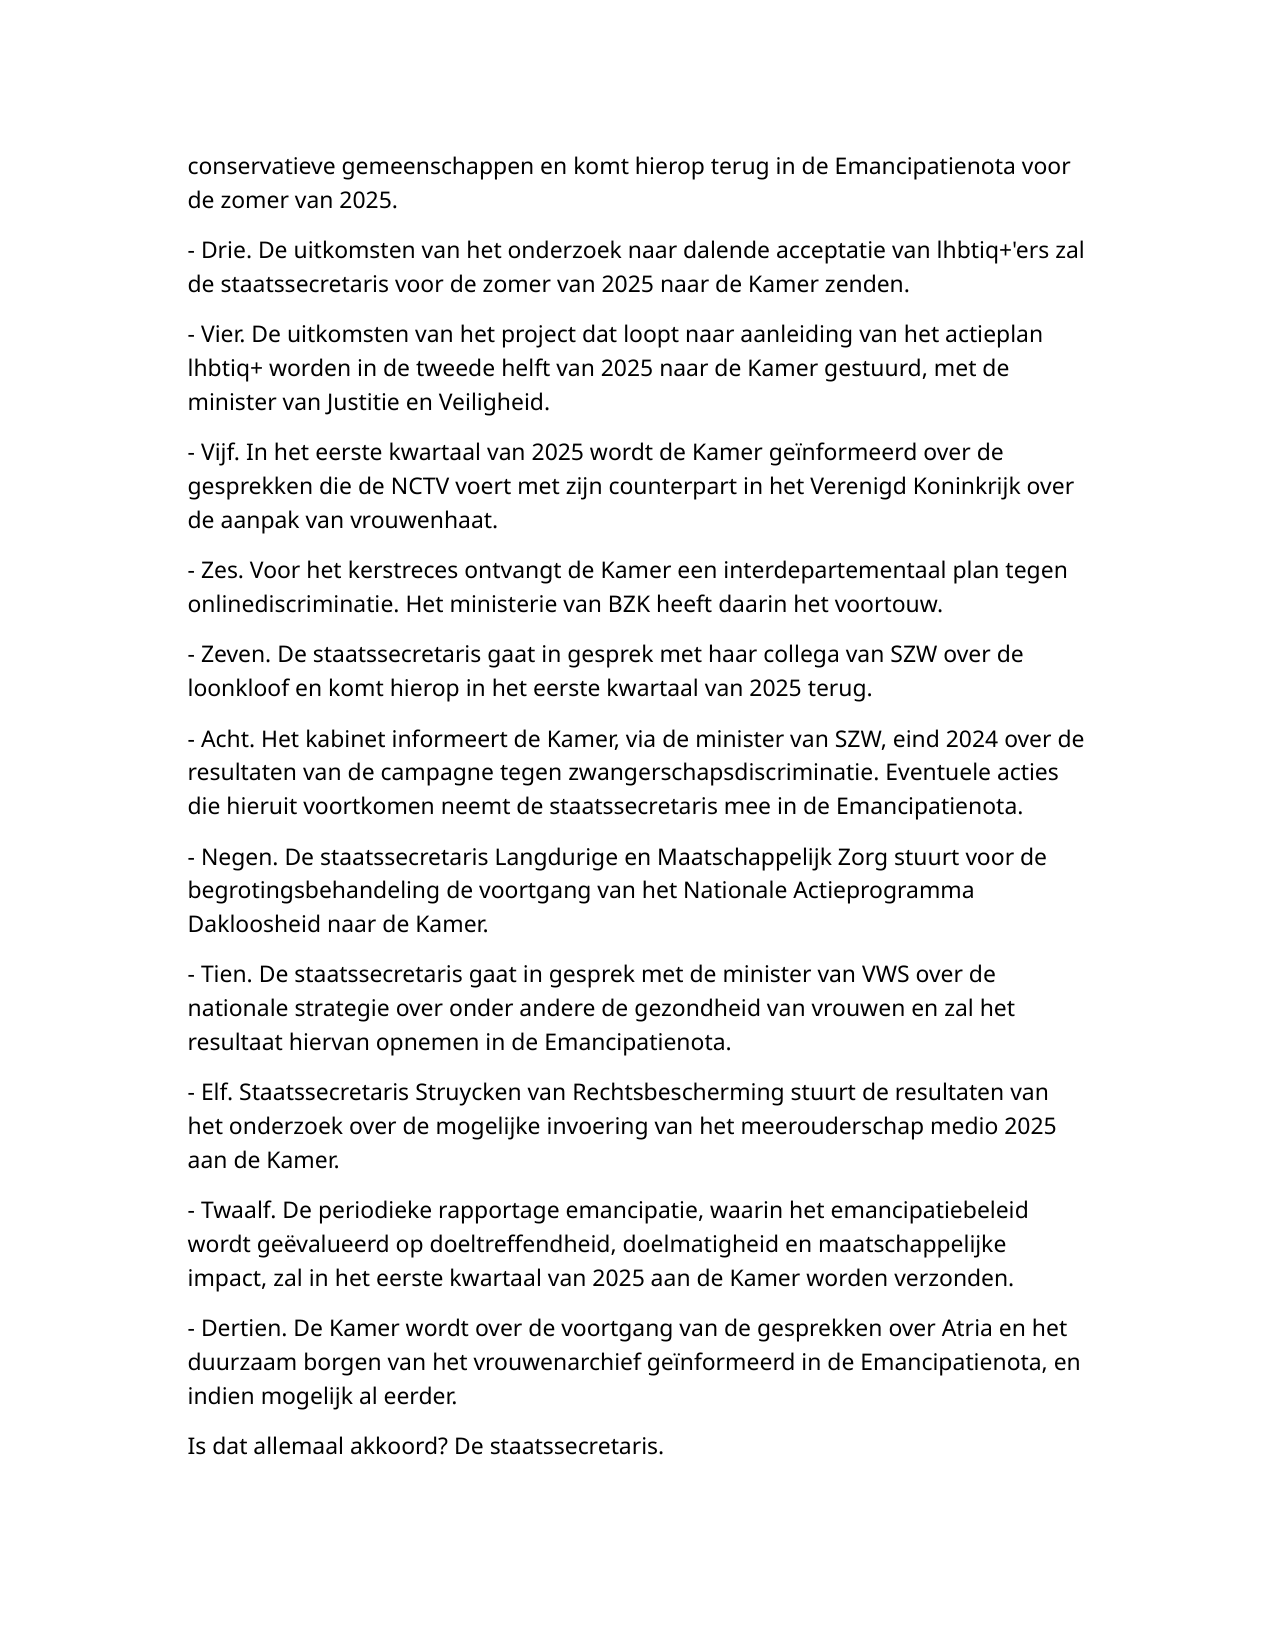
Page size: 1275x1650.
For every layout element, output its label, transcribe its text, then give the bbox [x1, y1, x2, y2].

text - Negen. De staatssecretaris Langdurige en Maatschappelijk Zorg stuurt voor de begrotingsbehandeling de voortgang van het Nationale Actieprogramma Dakloosheid naar de Kamer. [187, 840, 1087, 939]
text - Elf. Staatssecretaris Struycken van Rechtsbescherming stuurt de resultaten van het onderzoek over de mogelijke invoering van het meerouderschap medio 2025 aan de Kamer. [187, 1076, 1087, 1175]
text - Acht. Het kabinet informeert de Kamer, via de minister van SZW, eind 2024 over de resultaten van de campagne tegen zwangerschapsdiscriminatie. Eventuele acties die hieruit voortkomen neemt de staatssecretaris mee in de Emancipatienota. [187, 722, 1087, 821]
text - Vijf. In het eerste kwartaal van 2025 wordt de Kamer geïnformeerd over de gesprekken die de NCTV voert met zijn counterpart in het Verenigd Koninkrijk over de aanpak van vrouwenhaat. [187, 436, 1087, 535]
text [187, 150, 1087, 215]
text - Zeven. De staatssecretaris gaat in gesprek met haar collega van SZW over de loonkloof en komt hierop in het eerste kwartaal van 2025 terug. [187, 638, 1087, 703]
text - Tien. De staatssecretaris gaat in gesprek met de minister van VWS over de nationale strategie over onder andere de gezondheid van vrouwen en zal het resultaat hiervan opnemen in de Emancipatienota. [187, 958, 1087, 1057]
text - Dertien. De Kamer wordt over de voortgang van de gesprekken over Atria en het duurzaam borgen van het vrouwenarchief geïnformeerd in de Emancipatienota, en indien mogelijk al eerder. [187, 1312, 1087, 1411]
text Is dat allemaal akkoord? De staatssecretaris. [187, 1430, 1087, 1461]
text - Zes. Voor het kerstreces ontvangt de Kamer een interdepartementaal plan tegen onlinediscriminatie. Het ministerie van BZK heeft daarin het voortouw. [187, 554, 1087, 619]
text - Twaalf. De periodieke rapportage emancipatie, waarin het emancipatiebeleid wordt geëvalueerd op doeltreffendheid, doelmatigheid en maatschappelijke impact, zal in het eerste kwartaal van 2025 aan de Kamer worden verzonden. [187, 1194, 1087, 1293]
text - Drie. De uitkomsten van het onderzoek naar dalende acceptatie van lhbtiq+'ers zal de staatssecretaris voor de zomer van 2025 naar de Kamer zenden. [187, 234, 1087, 299]
text - Vier. De uitkomsten van het project dat loopt naar aanleiding van het actieplan lhbtiq+ worden in de tweede helft van 2025 naar de Kamer gestuurd, met de minister van Justitie en Veiligheid. [187, 318, 1087, 417]
